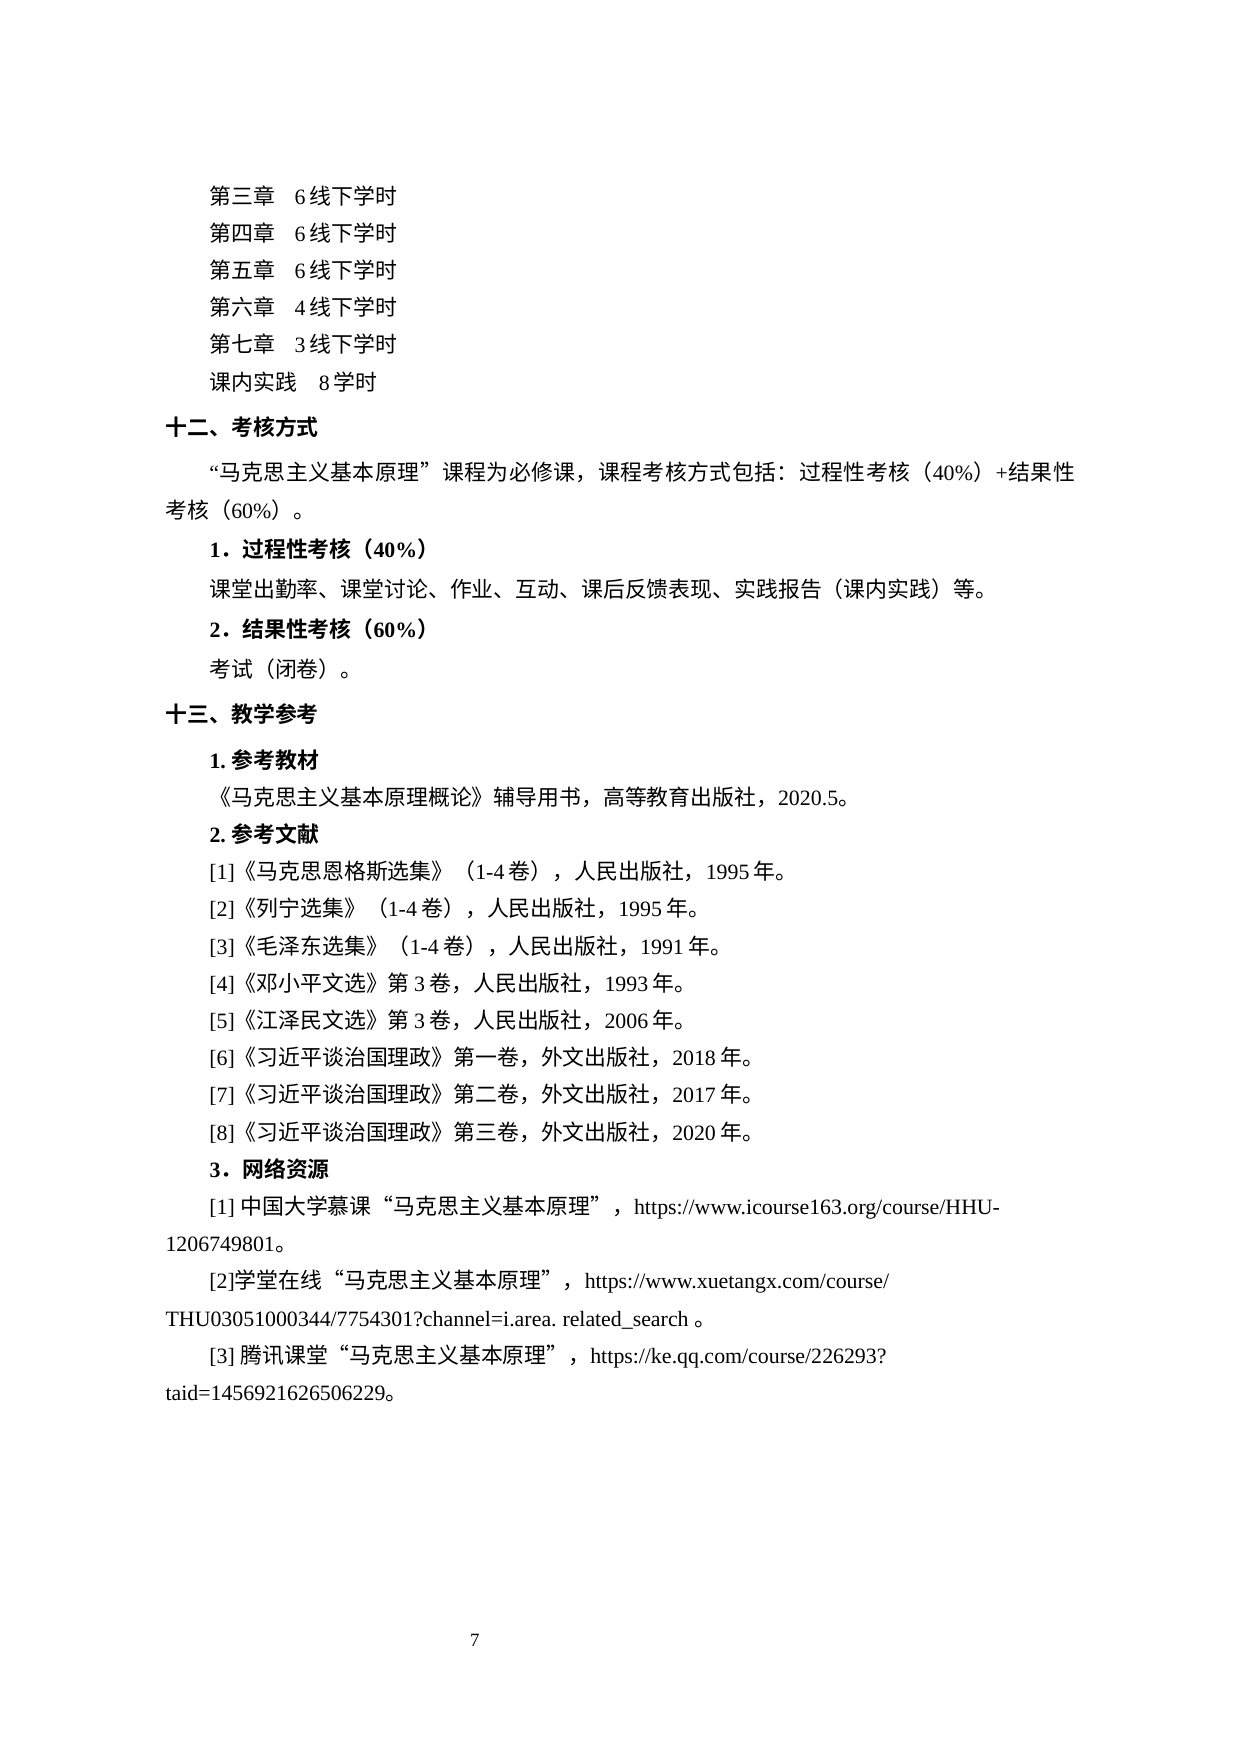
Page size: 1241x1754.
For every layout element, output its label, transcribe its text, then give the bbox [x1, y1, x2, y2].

text 第七章 3线下学时 [165, 327, 1075, 359]
text 1．过程性考核（40%） [165, 532, 1075, 564]
text “马克思主义基本原理”课程为必修课，课程考核方式包括：过程性考核（40%）+结果性考核（60%）。 [165, 455, 1075, 525]
text [7]《习近平谈治国理政》第二卷，外文出版社，2017年。 [165, 1077, 1075, 1109]
text 考试（闭卷）。 [165, 651, 1075, 684]
text [4]《邓小平文选》第3卷，人民出版社，1993年。 [165, 965, 1075, 998]
text 第五章 6线下学时 [165, 253, 1075, 285]
text 2. 参考文献 [165, 817, 1075, 849]
text 课堂出勤率、课堂讨论、作业、互动、课后反馈表现、实践报告（课内实践）等。 [165, 572, 1075, 604]
text 第三章 6线下学时 [165, 178, 1075, 211]
text [5]《江泽民文选》第3卷，人民出版社，2006年。 [165, 1003, 1075, 1035]
text [3] 腾讯课堂“马克思主义基本原理”，https://ke.qq.com/course/226293?taid=1456921626506229。 [165, 1337, 1075, 1407]
text 十二、考核方式 [165, 409, 1075, 442]
text [6]《习近平谈治国理政》第一卷，外文出版社，2018年。 [165, 1040, 1075, 1072]
text 课内实践 8学时 [165, 364, 1075, 397]
text 第四章 6线下学时 [165, 215, 1075, 248]
text [2]学堂在线“马克思主义基本原理”，https://www.xuetangx.com/course/THU03051000344/7754301?channel=i.area. related_search 。 [165, 1263, 1075, 1333]
text [2]《列宁选集》（1-4卷），人民出版社，1995年。 [165, 891, 1075, 923]
text 1. 参考教材 [165, 742, 1075, 775]
text 《马克思主义基本原理概论》辅导用书，高等教育出版社，2020.5。 [165, 779, 1075, 812]
text [8]《习近平谈治国理政》第三卷，外文出版社，2020年。 [165, 1114, 1075, 1147]
text 十三、教学参考 [165, 697, 1075, 729]
text 2．结果性考核（60%） [165, 612, 1075, 644]
text [3]《毛泽东选集》（1-4卷），人民出版社，1991年。 [165, 928, 1075, 961]
text [1] 中国大学慕课“马克思主义基本原理”，https://www.icourse163.org/course/HHU-1206749801。 [165, 1188, 1075, 1258]
text 第六章 4线下学时 [165, 290, 1075, 322]
text [1]《马克思恩格斯选集》（1-4卷），人民出版社，1995年。 [165, 854, 1075, 886]
text 3．网络资源 [165, 1151, 1075, 1184]
